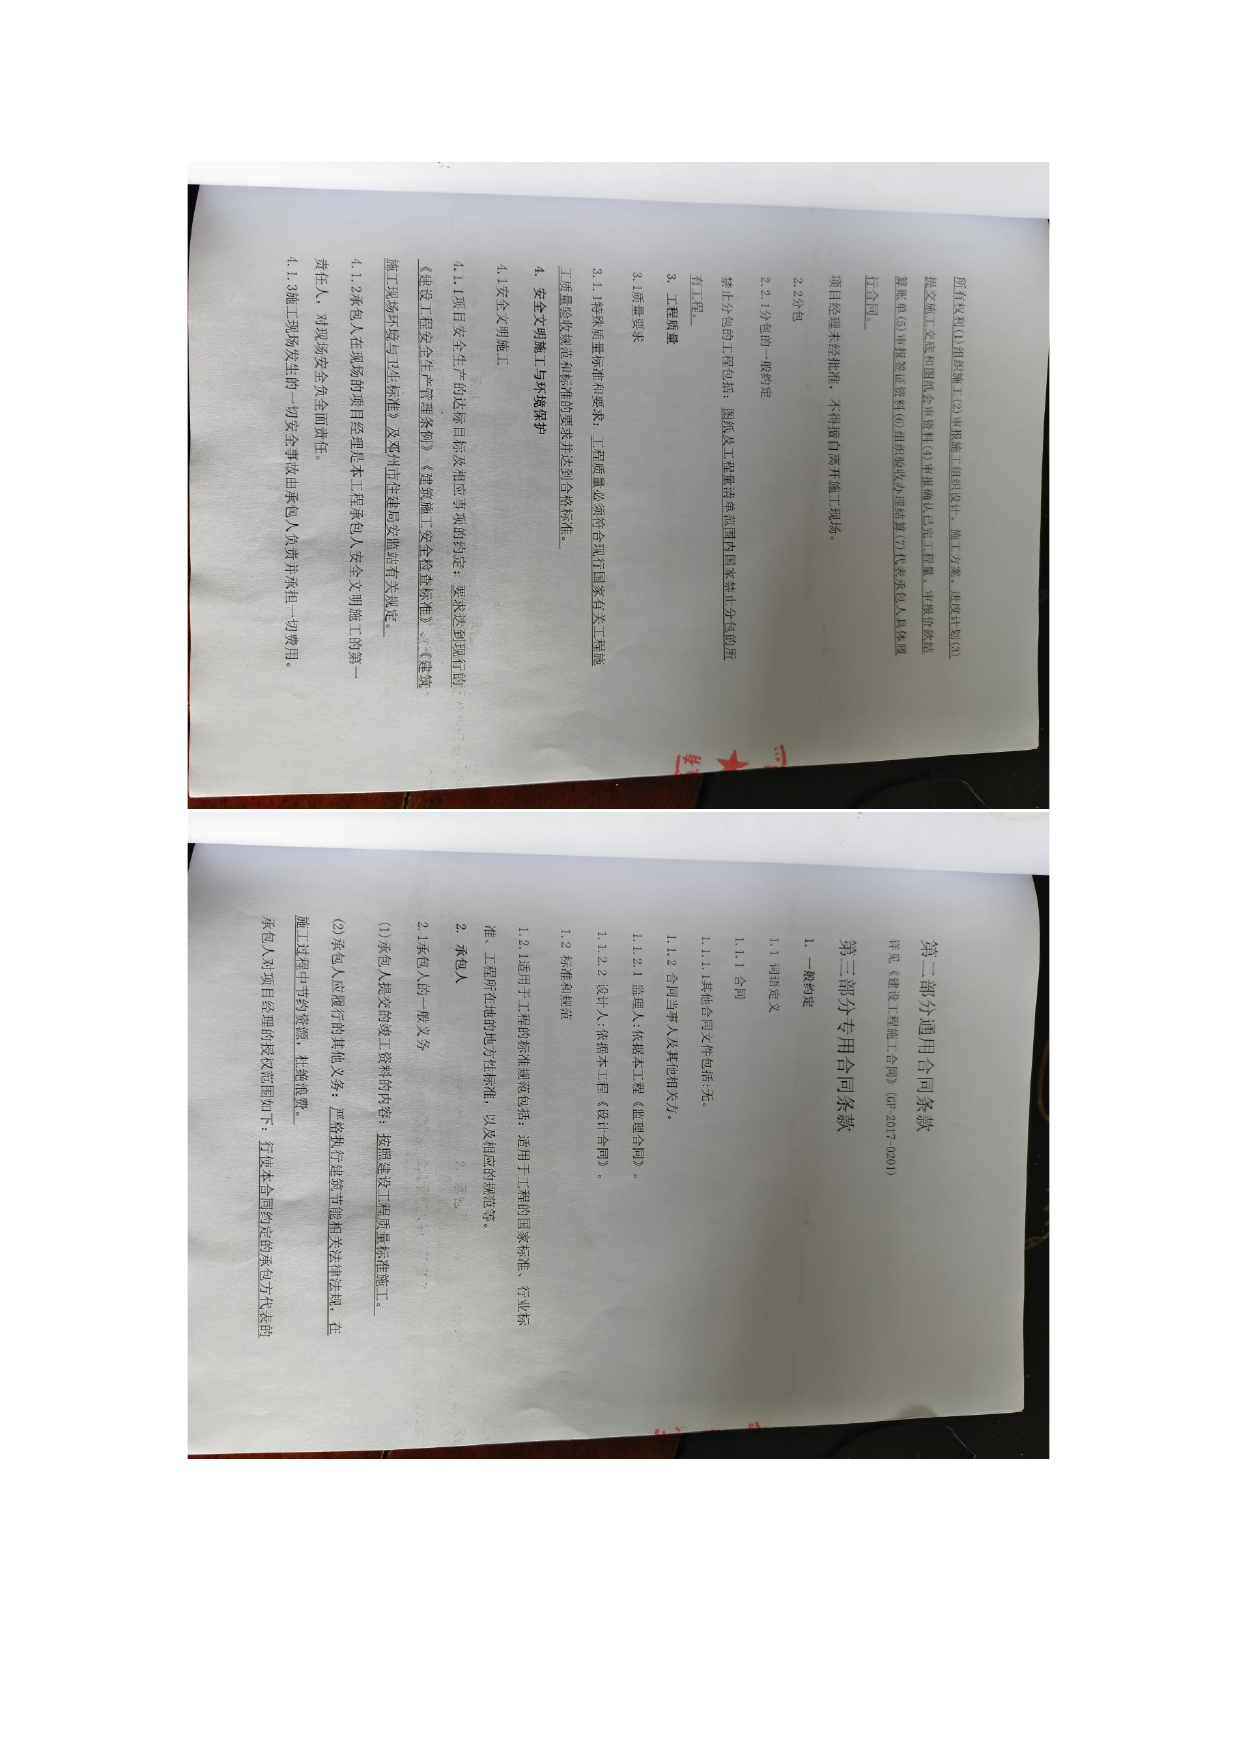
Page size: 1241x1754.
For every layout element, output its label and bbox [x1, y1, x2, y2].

picture [187, 812, 1050, 1459]
picture [187, 162, 1050, 809]
